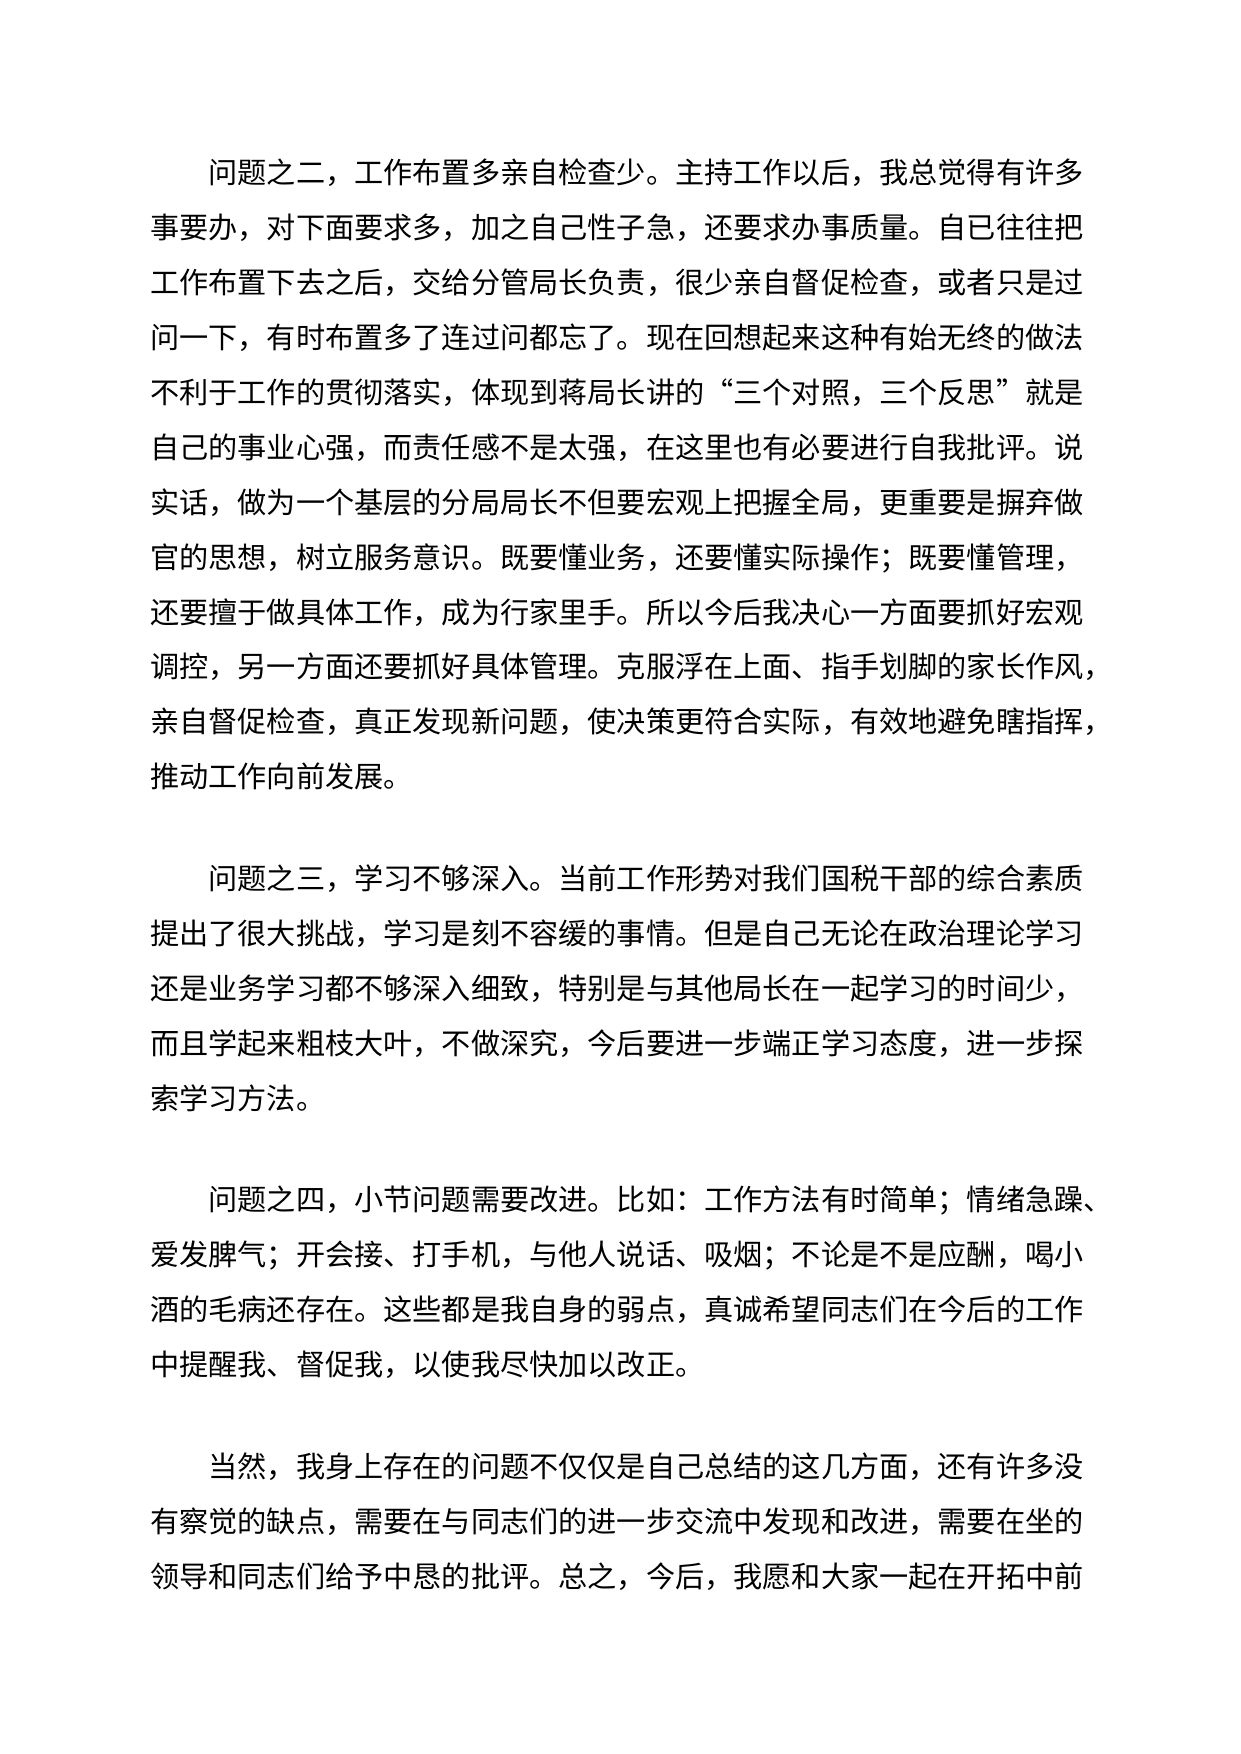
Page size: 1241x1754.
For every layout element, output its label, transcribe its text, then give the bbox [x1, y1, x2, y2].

text 问题之三，学习不够深入。当前工作形势对我们国税干部的综合素质提出了很大挑战，学习是刻不容缓的事情。但是自己无论在政治理论学习还是业务学习都不够深入细致，特别是与其他局长在一起学习的时间少，而且学起来粗枝大叶，不做深究，今后要进一步端正学习态度，进一步探索学习方法。 [150, 856, 1090, 1117]
text 问题之四，小节问题需要改进。比如：工作方法有时简单；情绪急躁、爱发脾气；开会接、打手机，与他人说话、吸烟；不论是不是应酬，喝小酒的毛病还存在。这些都是我自身的弱点，真诚希望同志们在今后的工作中提醒我、督促我，以使我尽快加以改正。 [150, 1177, 1090, 1384]
text 问题之二，工作布置多亲自检查少。主持工作以后，我总觉得有许多事要办，对下面要求多，加之自己性子急，还要求办事质量。自已往往把工作布置下去之后，交给分管局长负责，很少亲自督促检查，或者只是过问一下，有时布置多了连过问都忘了。现在回想起来这种有始无终的做法不利于工作的贯彻落实，体现到蒋局长讲的“三个对照，三个反思”就是自己的事业心强，而责任感不是太强，在这里也有必要进行自我批评。说实话，做为一个基层的分局局长不但要宏观上把握全局，更重要是摒弃做官的思想，树立服务意识。既要懂业务，还要懂实际操作；既要懂管理，还要擅于做具体工作，成为行家里手。所以今后我决心一方面要抓好宏观调控，另一方面还要抓好具体管理。克服浮在上面、指手划脚的家长作风，亲自督促检查，真正发现新问题，使决策更符合实际，有效地避免瞎指挥，推动工作向前发展。 [150, 150, 1090, 796]
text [150, 1443, 1090, 1596]
